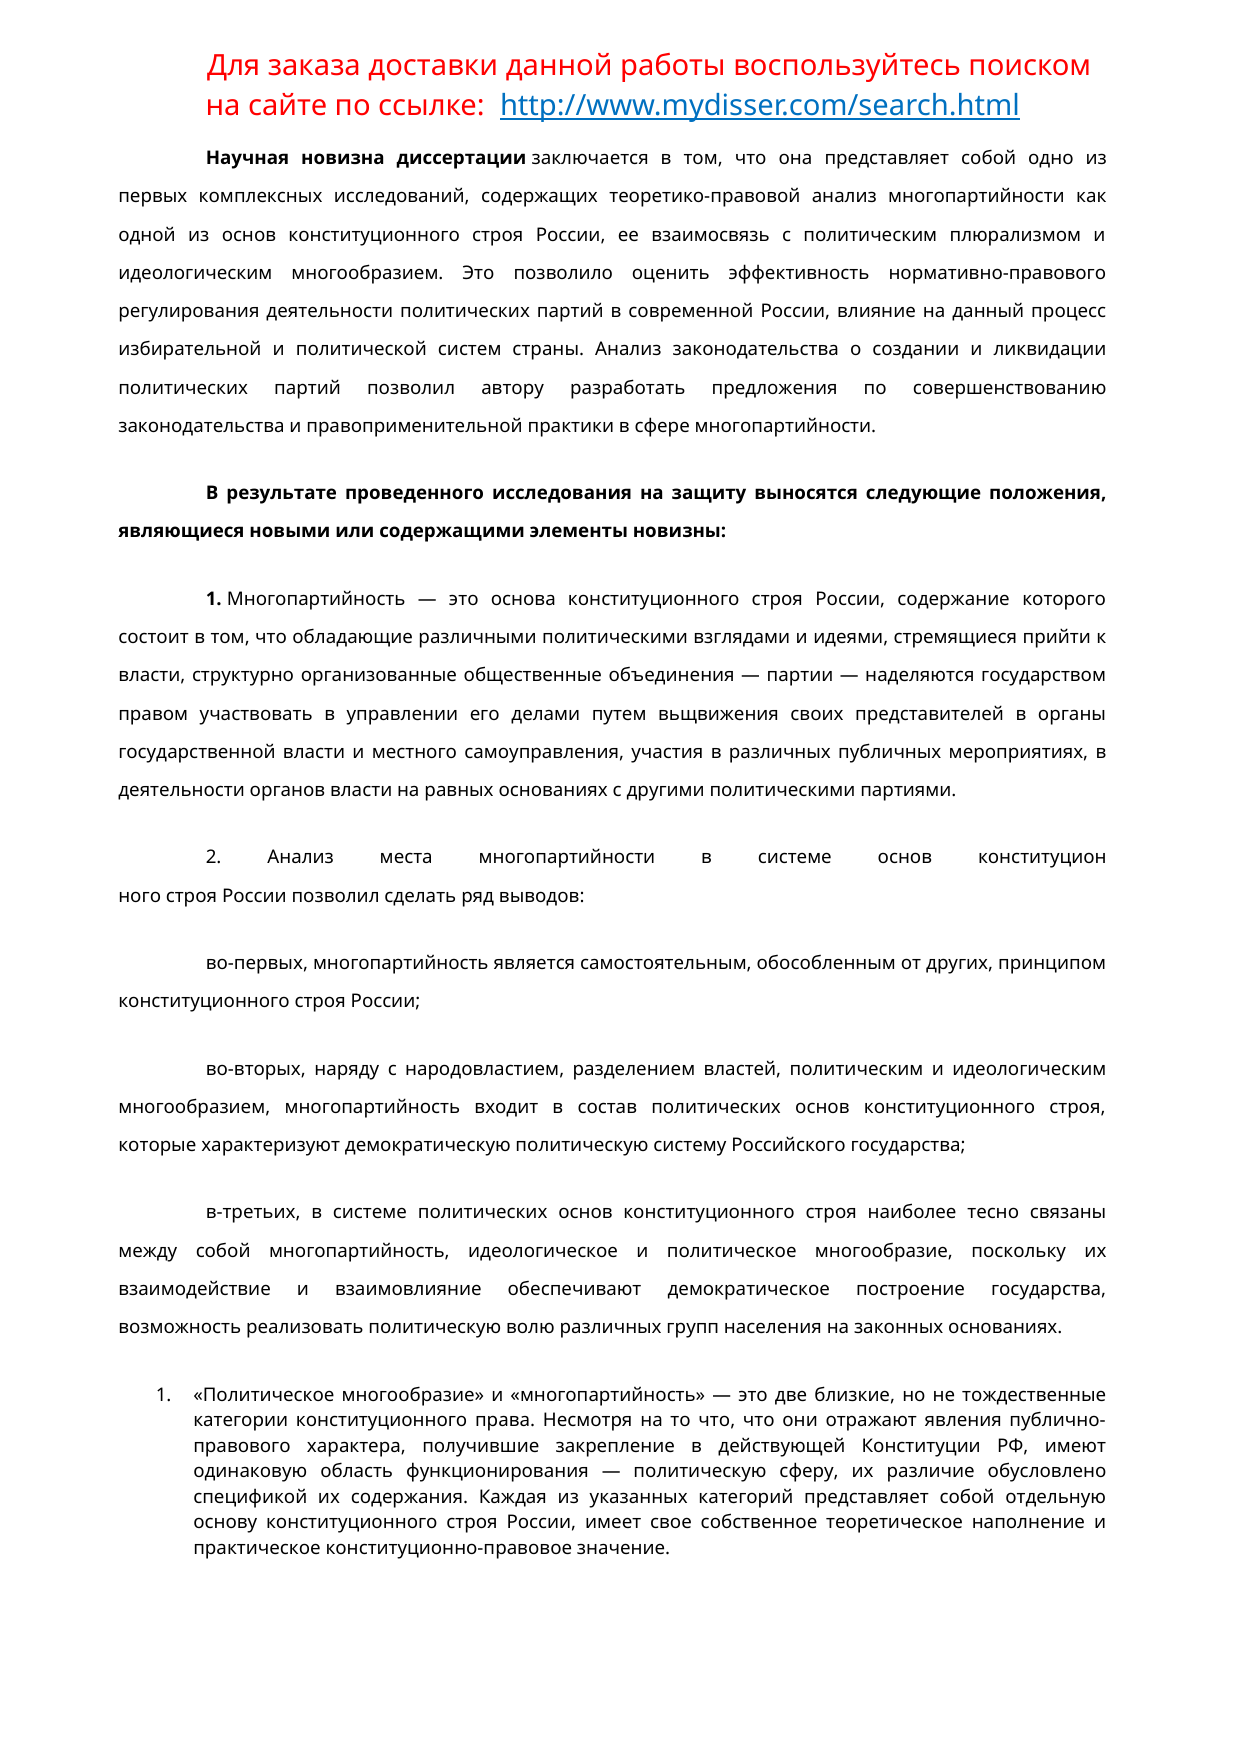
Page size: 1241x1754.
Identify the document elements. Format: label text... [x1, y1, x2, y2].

text в-третьих, в системе политических основ конституционного строя наиболее тесно связаны между собой многопартийность, идеологическое и политическое многообразие, поскольку их взаимодействие и взаимовлияние обеспечивают демократическое построение государства, возможность реализовать политическую волю различных групп населения на законных основаниях. [118, 1199, 1107, 1339]
text Научная новизна диссертации заключается в том, что она представляет собой одно из первых комплексных исследований, содержащих теоретико-правовой анализ многопартийности как одной из основ конституционного строя России, ее взаимосвязь с политическим плюрализмом и идеологическим многообразием. Это позволило оценить эффективность нормативно-правового регулирования деятельности политических партий в современной России, влияние на данный процесс избирательной и политической систем страны. Анализ законодательства о создании и ликвидации политических партий позволил автору разработать предложения по совершенствованию законодательства и правоприменительной практики в сфере многопартийности. [118, 144, 1107, 438]
text во-вторых, наряду с народовластием, разделением властей, политическим и идеологическим многообразием, многопартийность входит в состав политических основ конституционного строя, которые характеризуют демократическую политическую систему Российского государства; [118, 1055, 1107, 1157]
text 1. Многопартийность — это основа конституционного строя России, содержание которого состоит в том, что обладающие различными политическими взглядами и идеями, стремящиеся прийти к власти, структурно организованные общественные объединения — партии — наделяются государством правом участвовать в управлении его делами путем вьщвижения своих представителей в органы государственной власти и местного самоуправления, участия в различных публичных мероприятиях, в деятельности органов власти на равных основаниях с другими политическими партиями. [118, 585, 1107, 802]
text В результате проведенного исследования на защиту выносятся следующие положения, являющиеся новыми или содержащими элементы новизны: [118, 479, 1107, 543]
list «Политическое многообразие» и «многопартийность» — это две близкие, но не тождественные категории конституционного права. Несмотря на то что, что они отражают явления публично-правового характера, получившие закрепление в действующей Конституции РФ, имеют одинаковую область функционирования — политическую сферу, их различие обусловлено спецификой их содержания. Каждая из указанных категорий представляет собой отдельную основу конституционного строя России, имеет свое собственное теоретическое наполнение и практическое конституционно-правовое значение. [156, 1381, 1107, 1559]
text 2. Анализ места многопартийности в системе основ конституцион ного строя России позволил сделать ряд выводов: [118, 844, 1107, 907]
text во-первых, многопартийность является самостоятельным, обособленным от других, принципом конституционного строя России; [118, 949, 1107, 1013]
